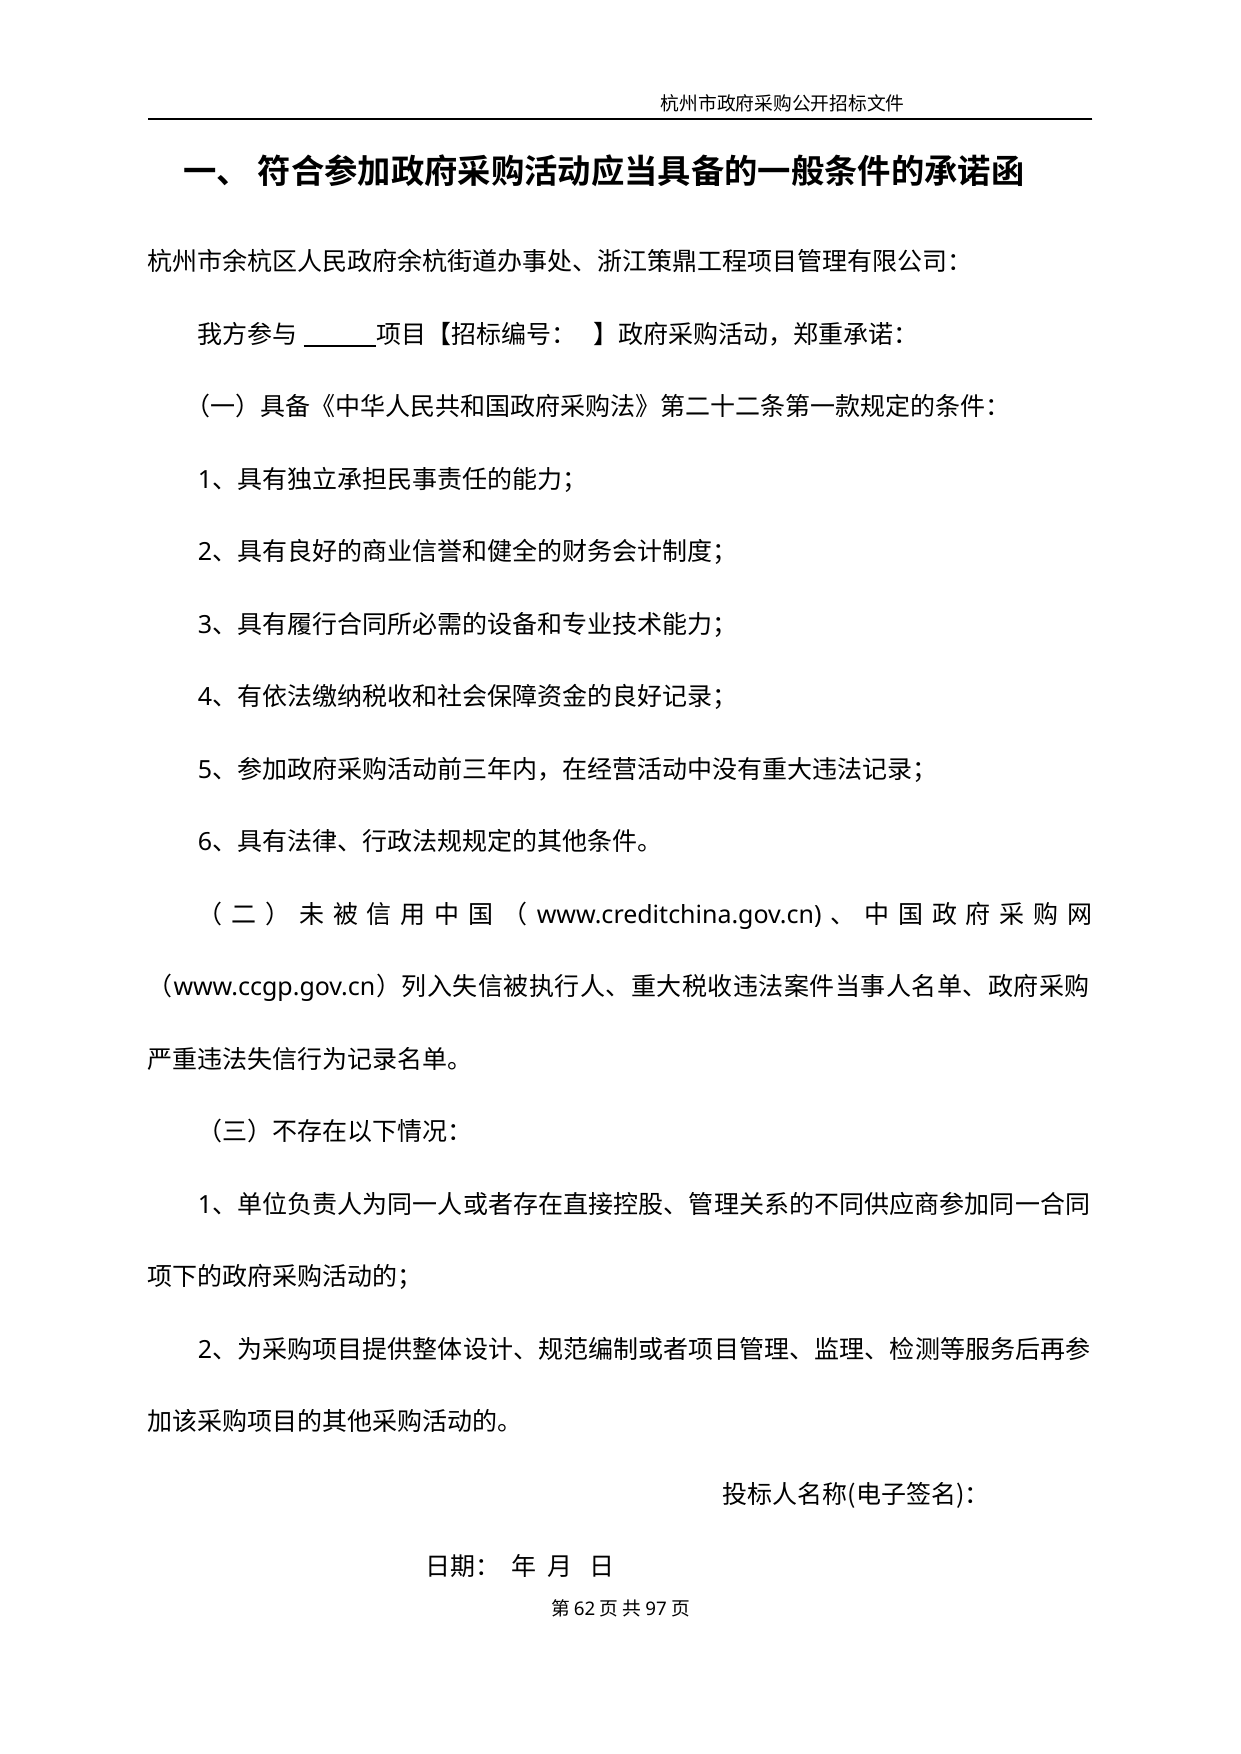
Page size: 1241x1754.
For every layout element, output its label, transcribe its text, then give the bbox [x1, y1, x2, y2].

text 投标人名称(电子签名)： [148, 1474, 1092, 1510]
text 杭州市余杭区人民政府余杭街道办事处、浙江策鼎工程项目管理有限公司： [148, 242, 1092, 278]
text 日期： 年 月 日 [148, 1547, 1092, 1583]
text （二）未被信用中国（www.creditchina.gov.cn)、中国政府采购网（www.ccgp.gov.cn）列入失信被执行人、重大税收违法案件当事人名单、政府采购严重违法失信行为记录名单。 [148, 894, 1092, 1075]
text （一）具备《中华人民共和国政府采购法》第二十二条第一款规定的条件： [148, 387, 1092, 423]
text 2、为采购项目提供整体设计、规范编制或者项目管理、监理、检测等服务后再参加该采购项目的其他采购活动的。 [148, 1329, 1092, 1438]
text 我方参与 项目【招标编号： 】政府采购活动，郑重承诺： [148, 314, 1092, 350]
text 3、具有履行合同所必需的设备和专业技术能力； [148, 604, 1092, 640]
text 6、具有法律、行政法规规定的其他条件。 [148, 822, 1092, 858]
text （三）不存在以下情况： [148, 1112, 1092, 1148]
text 2、具有良好的商业信誉和健全的财务会计制度； [148, 532, 1092, 568]
text 1、单位负责人为同一人或者存在直接控股、管理关系的不同供应商参加同一合同项下的政府采购活动的； [148, 1184, 1092, 1293]
text 一、 符合参加政府采购活动应当具备的一般条件的承诺函 [148, 145, 1042, 193]
text 4、有依法缴纳税收和社会保障资金的良好记录； [148, 677, 1092, 713]
text 1、具有独立承担民事责任的能力； [148, 459, 1092, 495]
text 5、参加政府采购活动前三年内，在经营活动中没有重大违法记录； [148, 749, 1092, 785]
